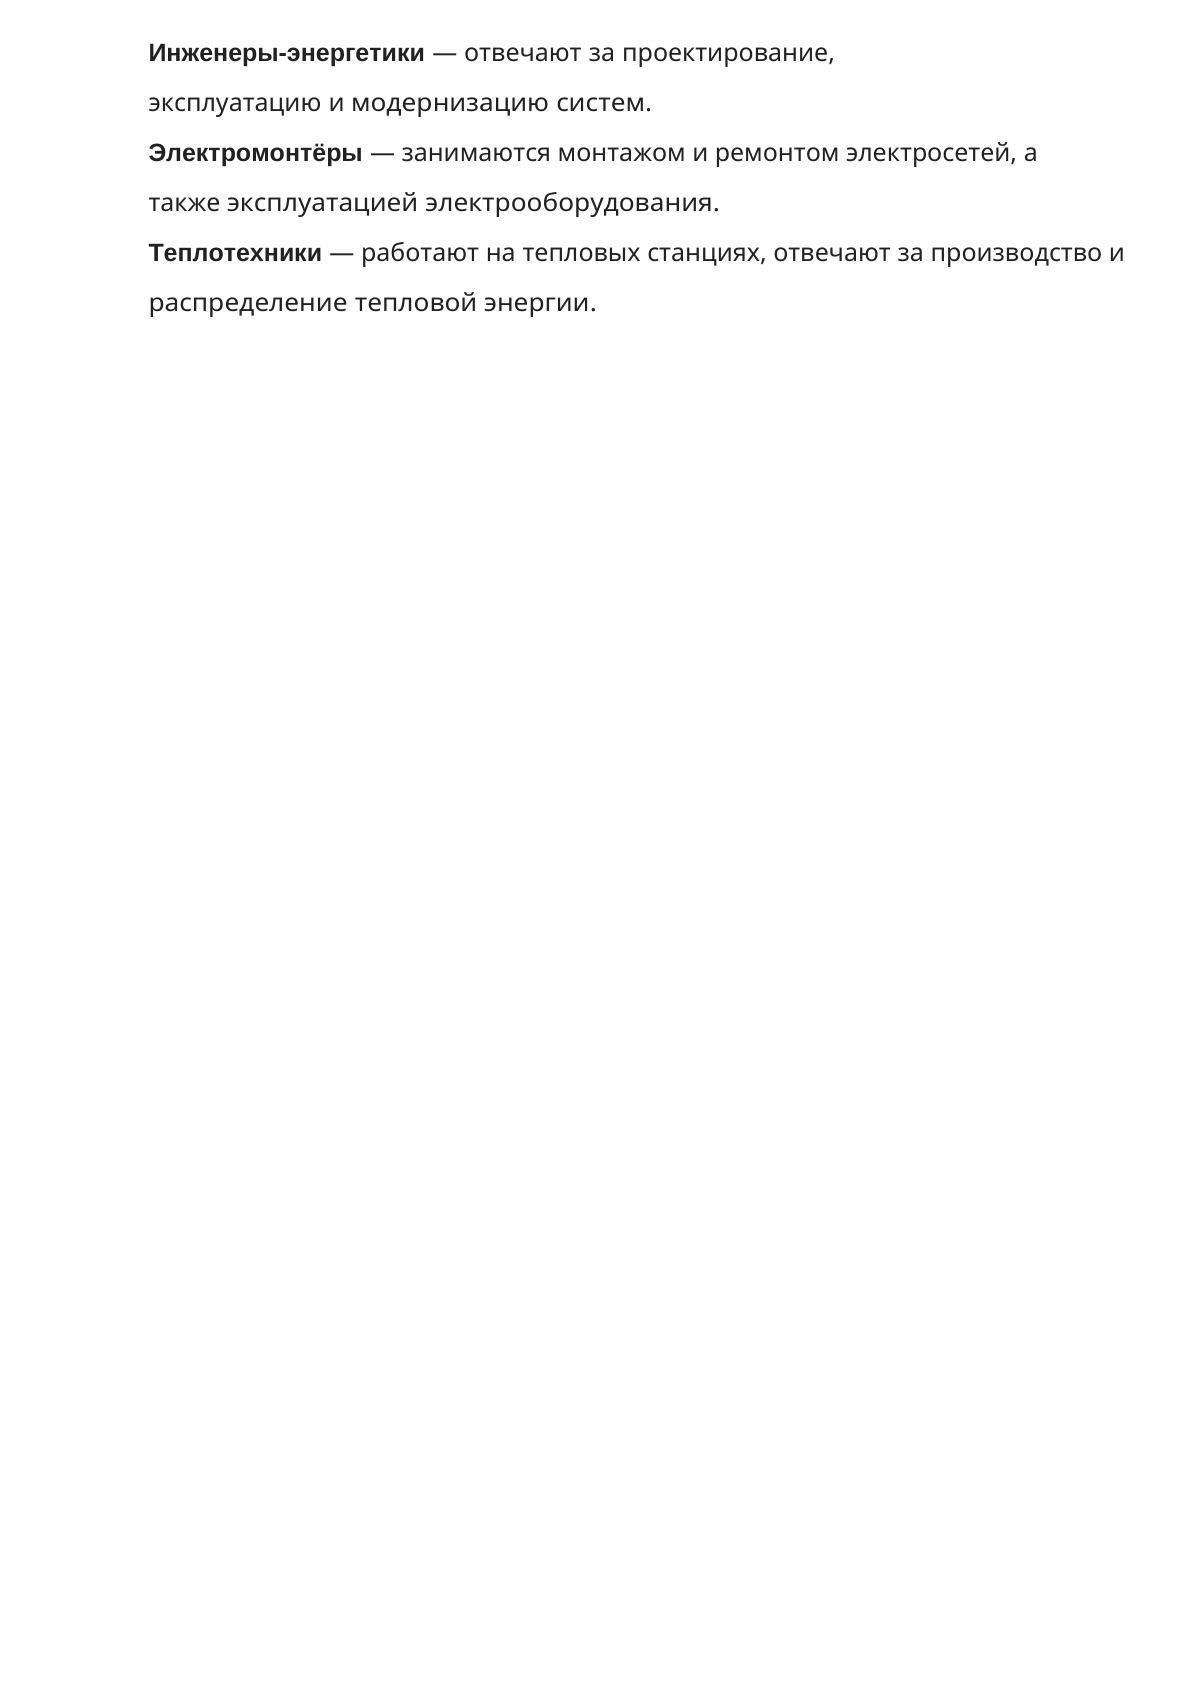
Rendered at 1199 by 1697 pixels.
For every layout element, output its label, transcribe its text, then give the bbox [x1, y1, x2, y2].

text Теплотехники — работают на тепловых станциях, отвечают за производство и распределение тепловой энергии. [148, 235, 1199, 319]
text Инженеры-энергетики — отвечают за проектирование, эксплуатацию и модернизацию систем. [148, 35, 995, 119]
text Электромонтёры — занимаются монтажом и ремонтом электросетей, а также эксплуатацией электрооборудования. [148, 135, 1071, 219]
